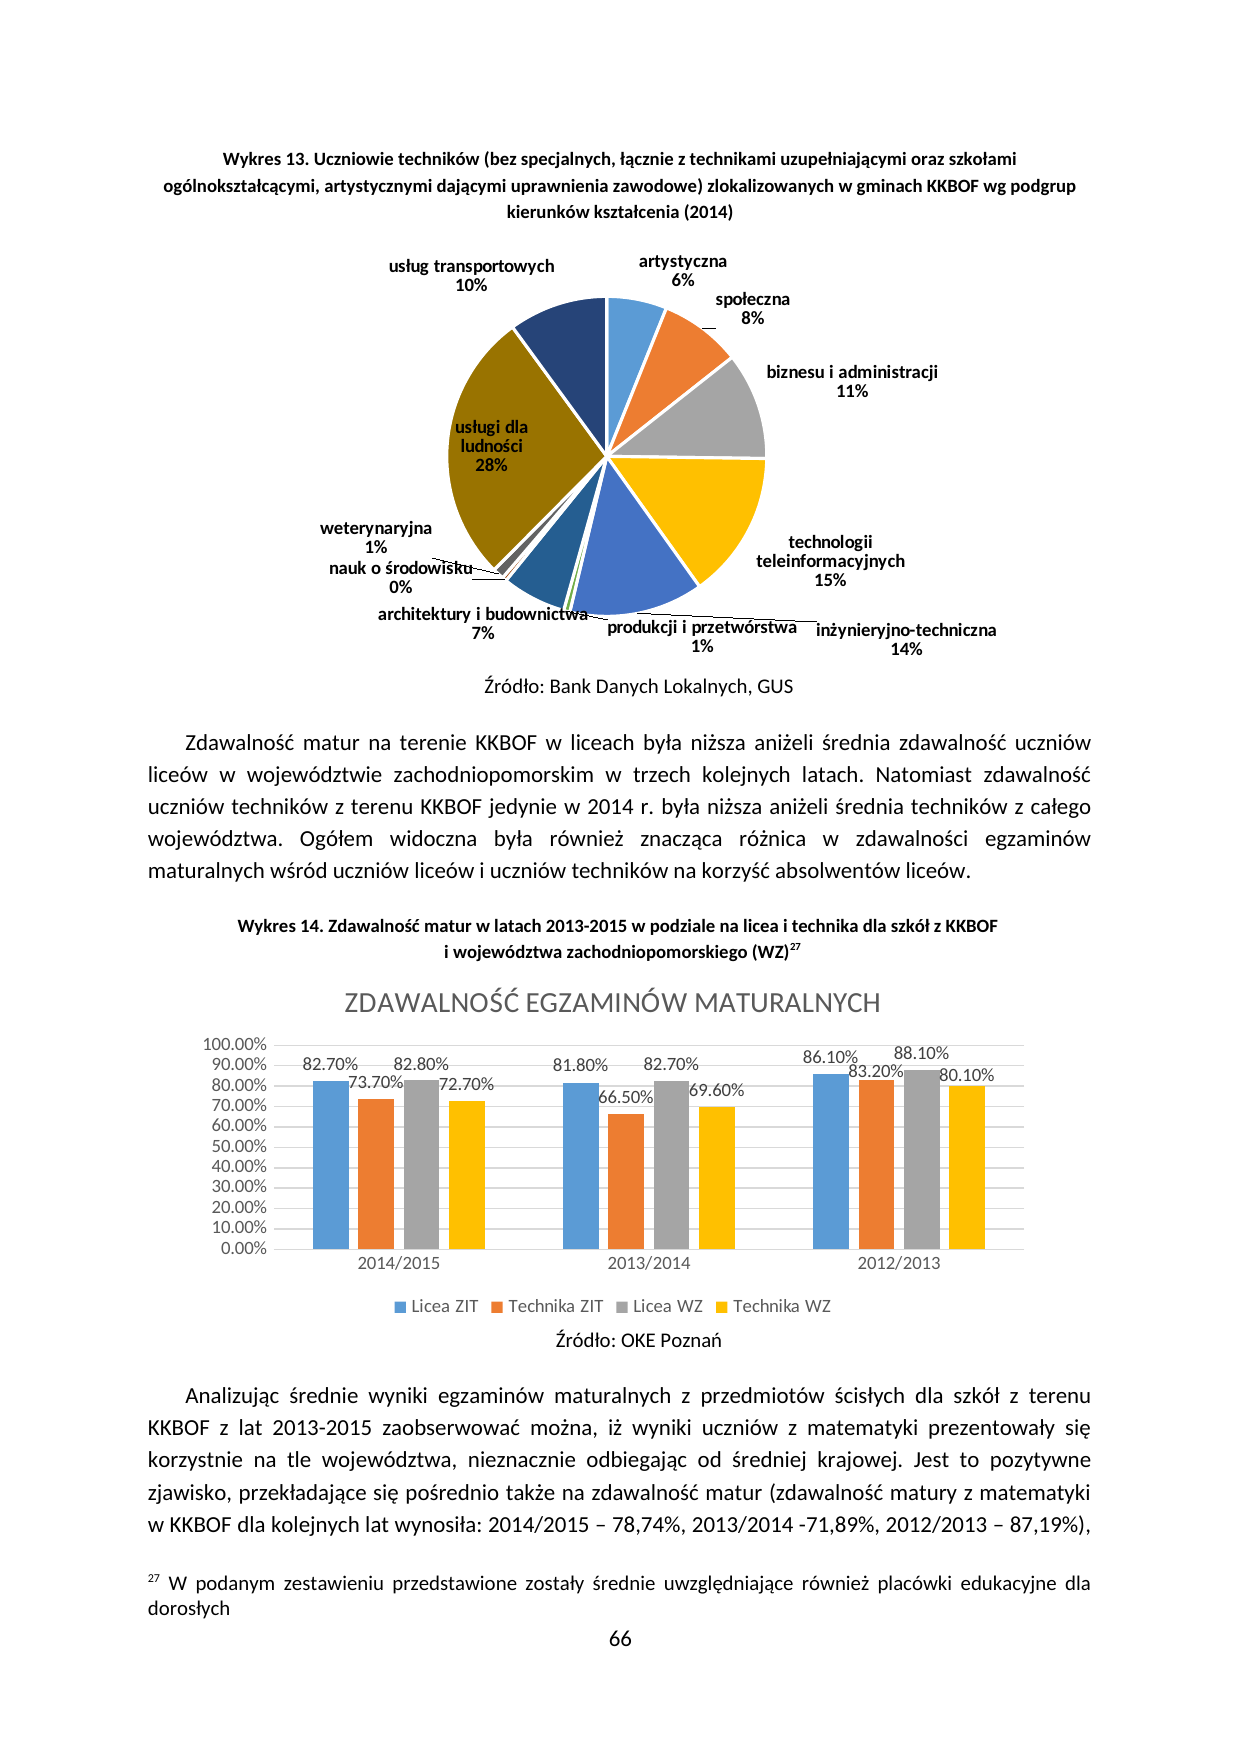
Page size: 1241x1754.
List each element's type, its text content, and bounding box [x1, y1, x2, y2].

text Źródło: Bank Danych Lokalnych, GUS [148, 674, 1093, 699]
text Źródło: OKE Poznań [148, 1327, 1093, 1352]
text Zdawalność matur na terenie KKBOF w liceach była niższa aniżeli średnia zdawalność uczniów liceów w województwie zachodniopomorskim w trzech kolejnych latach. Natomiast zdawalność uczniów techników z terenu KKBOF jedynie w 2014 r. była niższa aniżeli średnia techników z całego województwa. Ogółem widoczna była również znacząca różnica w zdawalności egzaminów maturalnych wśród uczniów liceów i uczniów techników na korzyść absolwentów liceów. [148, 728, 1093, 885]
text Wykres 14. Zdawalność matur w latach 2013-2015 w podziale na licea i technika dla szkół z KKBOF i województwa zachodniopomorskiego (WZ) [148, 914, 1093, 963]
text Wykres 13. Uczniowie techników (bez specjalnych, łącznie z technikami uzupełniającymi oraz szkołami ogólnokształcącymi, artystycznymi dającymi uprawnienia zawodowe) zlokalizowanych w gminach KKBOF wg podgrup kierunków kształcenia (2014) [148, 148, 1093, 223]
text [148, 1381, 1093, 1538]
